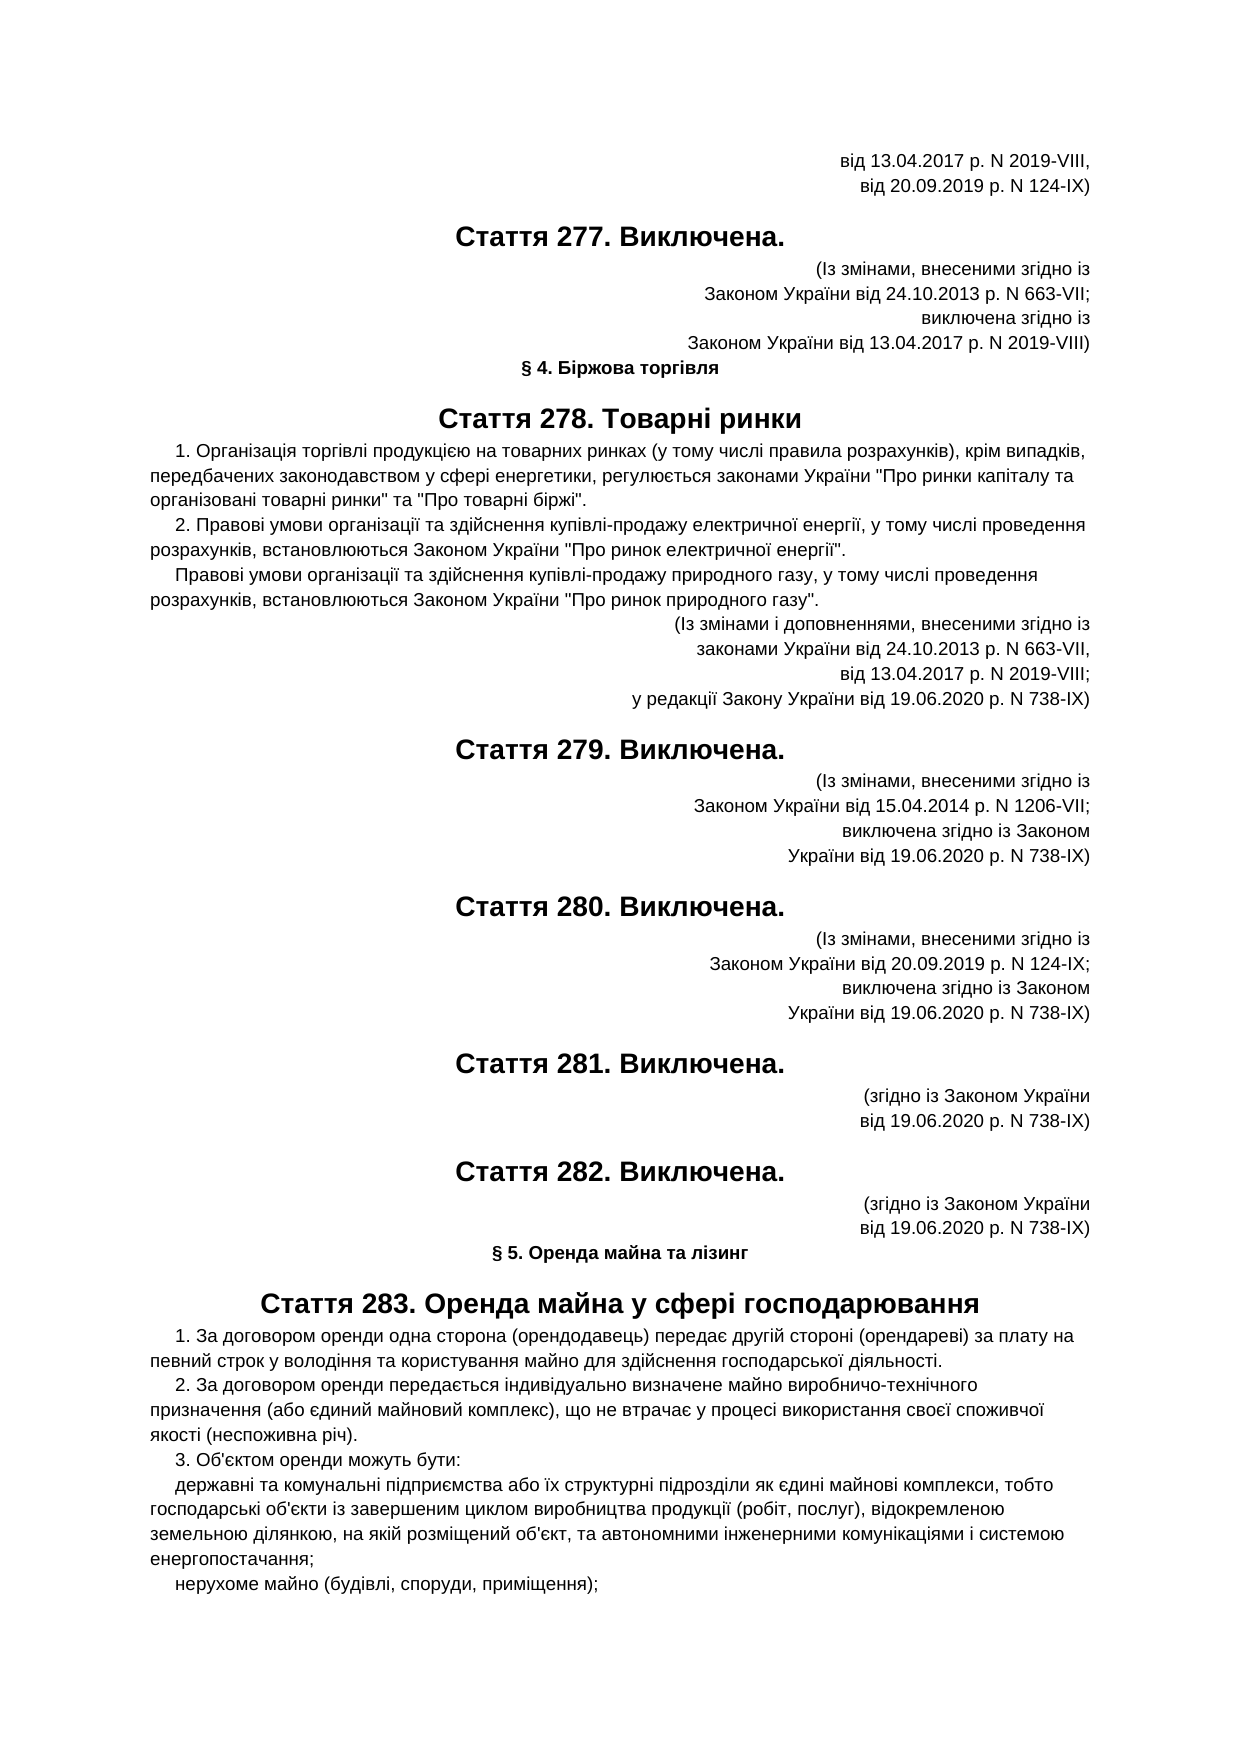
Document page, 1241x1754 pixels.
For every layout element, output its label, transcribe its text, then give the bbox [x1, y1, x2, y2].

subtitle Стаття 282. Виключена. [150, 1155, 1090, 1187]
subtitle Стаття 283. Оренда майна у сфері господарювання [150, 1287, 1090, 1320]
subtitle Стаття 277. Виключена. [150, 220, 1090, 253]
text державні та комунальні підприємства або їх структурні підрозділи як єдині майнові комплекси, тобто господарські об'єкти із завершеним циклом виробництва продукції (робіт, послуг), відокремленою земельною ділянкою, на якій розміщений об'єкт, та автономними інженерними комунікаціями і системою енергопостачання; [150, 1473, 1090, 1569]
text 3. Об'єктом оренди можуть бути: [150, 1449, 1090, 1470]
text 1. Організація торгівлі продукцією на товарних ринках (у тому числі правила розрахунків), крім випадків, передбачених законодавством у сфері енергетики, регулюється законами України "Про ринки капіталу та організовані товарні ринки" та "Про товарні біржі". [150, 439, 1090, 511]
text (Із змінами, внесеними згідно із Законом України від 24.10.2013 р. N 663-VII; виключена згідно із Законом України від 13.04.2017 р. N 2019-VIII) [150, 258, 1090, 353]
subtitle Стаття 278. Товарні ринки [150, 402, 1090, 435]
text (Із змінами, внесеними згідно із Законом України від 20.09.2019 р. N 124-IX; виключена згідно із Законом України від 19.06.2020 р. N 738-IX) [150, 927, 1090, 1023]
text Правові умови організації та здійснення купівлі-продажу природного газу, у тому числі проведення розрахунків, встановлюються Законом України "Про ринок природного газу". [150, 563, 1090, 610]
text нерухоме майно (будівлі, споруди, приміщення); [150, 1573, 1090, 1594]
text (згідно із Законом України від 19.06.2020 р. N 738-IX) [150, 1085, 1090, 1131]
text (Із змінами, внесеними згідно із Законом України від 15.04.2014 р. N 1206-VII; виключена згідно із Законом України від 19.06.2020 р. N 738-IX) [150, 770, 1090, 866]
subtitle Стаття 280. Виключена. [150, 890, 1090, 923]
text § 4. Біржова торгівля [150, 357, 1090, 378]
text (Із змінами і доповненнями, внесеними згідно із законами України від 24.10.2013 р. N 663-VII, від 13.04.2017 р. N 2019-VIII; у редакції Закону України від 19.06.2020 р. N 738-IX) [150, 613, 1090, 709]
text 1. За договором оренди одна сторона (орендодавець) передає другій стороні (орендареві) за плату на певний строк у володіння та користування майно для здійснення господарської діяльності. [150, 1325, 1090, 1371]
text 2. Правові умови організації та здійснення купівлі-продажу електричної енергії, у тому числі проведення розрахунків, встановлюються Законом України "Про ринок електричної енергії". [150, 514, 1090, 560]
subtitle Стаття 281. Виключена. [150, 1047, 1090, 1080]
subtitle Стаття 279. Виключена. [150, 733, 1090, 766]
text (згідно із Законом України від 19.06.2020 р. N 738-IX) [150, 1192, 1090, 1239]
text § 5. Оренда майна та лізинг [150, 1242, 1090, 1263]
text 2. За договором оренди передається індивідуально визначене майно виробничо-технічного призначення (або єдиний майновий комплекс), що не втрачає у процесі використання своєї споживчої якості (неспоживна річ). [150, 1374, 1090, 1445]
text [150, 150, 1090, 196]
